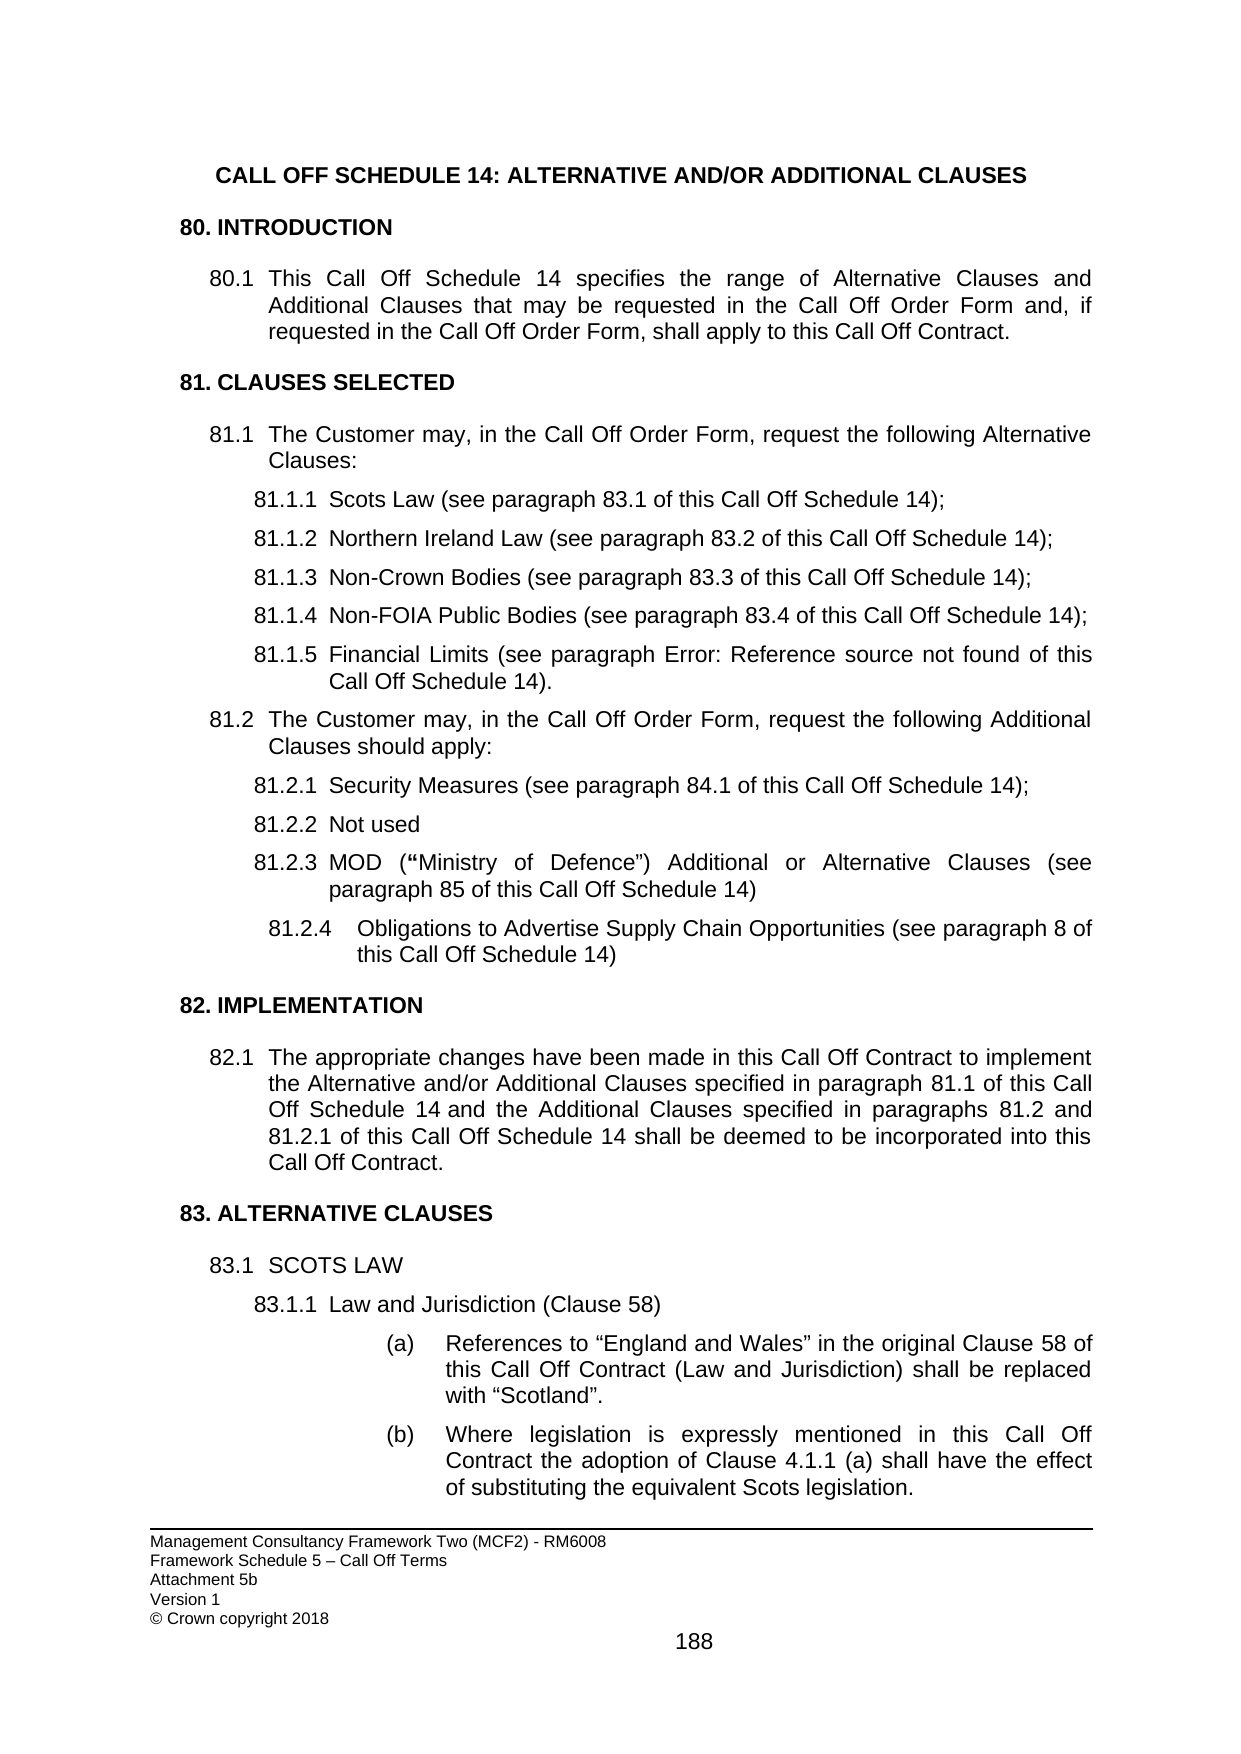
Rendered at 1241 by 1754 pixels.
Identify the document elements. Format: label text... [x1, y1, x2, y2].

text Security Measures (see paragraph 5.1 of this Call Off Schedule 14); [253, 772, 1093, 798]
subtitle INTRODUCTION [179, 214, 1093, 240]
text Not used [253, 811, 1093, 837]
text Non-FOIA Public Bodies (see paragraph 4.4 of this Call Off Schedule 14); [253, 602, 1093, 629]
text The Customer may, in the Call Off Order Form, request the following Alternative Clauses: [209, 421, 1093, 473]
subtitle CLAUSES SELECTED [179, 369, 1093, 396]
subtitle ALTERNATIVE CLAUSES [179, 1200, 1093, 1227]
text Obligations to Advertise Supply Chain Opportunities (see paragraph 8 of this Call Off Schedule 14) [268, 914, 1093, 967]
text Law and Jurisdiction (Clause 58) [253, 1291, 1093, 1317]
text References to “England and Wales” in the original Clause 58 of this Call Off Contract (Law and Jurisdiction) shall be replaced with “Scotland”. [386, 1329, 1093, 1408]
text Scots Law (see paragraph 4.1 of this Call Off Schedule 14); [253, 486, 1093, 512]
text The Customer may, in the Call Off Order Form, request the following Additional Clauses should apply: [209, 706, 1093, 759]
title CALL OFF SCHEDULE 14: ALTERNATIVE AND/OR ADDITIONAL CLAUSES [150, 162, 1093, 189]
text This Call Off Schedule 14 specifies the range of Alternative Clauses and Additional Clauses that may be requested in the Call Off Order Form and, if requested in the Call Off Order Form, shall apply to this Call Off Contract. [209, 265, 1093, 344]
subtitle IMPLEMENTATION [179, 992, 1093, 1019]
text Northern Ireland Law (see paragraph 4.2 of this Call Off Schedule 14); [253, 525, 1093, 551]
text SCOTS LAW [209, 1252, 1093, 1278]
text Non-Crown Bodies (see paragraph 4.3 of this Call Off Schedule 14); [253, 563, 1093, 590]
text MOD (“Ministry of Defence”) Additional or Alternative Clauses (see paragraph 6 of this Call Off Schedule 14) [253, 849, 1093, 902]
text Where legislation is expressly mentioned in this Call Off Contract the adoption of Clause 4.1.1 (a) shall have the effect of substituting the equivalent Scots legislation. [386, 1421, 1093, 1500]
text The appropriate changes have been made in this Call Off Contract to implement the Alternative and/or Additional Clauses specified in paragraph 2.1 of this Call Off Schedule 14 and the Additional Clauses specified in paragraphs 2.2 and 2.2.1 of this Call Off Schedule 14 shall be deemed to be incorporated into this Call Off Contract. [209, 1044, 1093, 1175]
